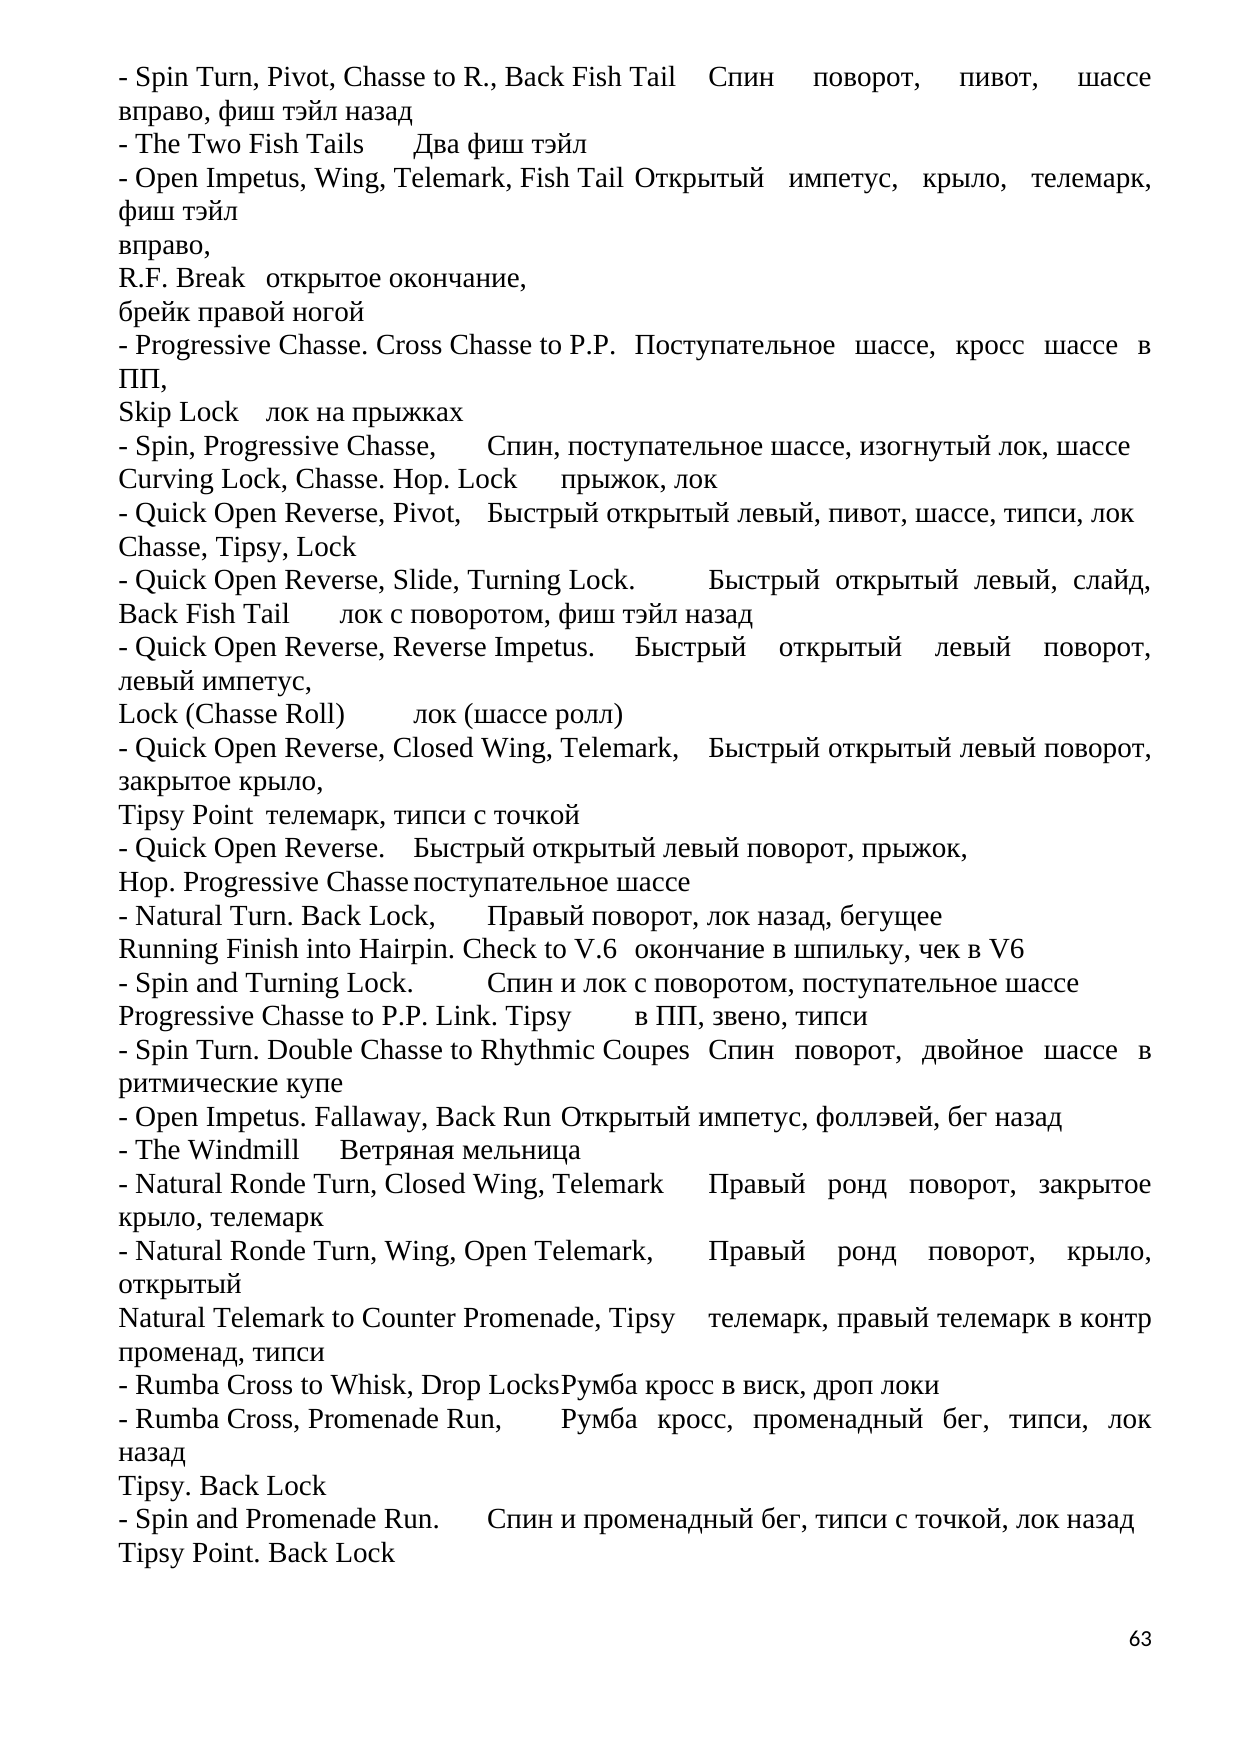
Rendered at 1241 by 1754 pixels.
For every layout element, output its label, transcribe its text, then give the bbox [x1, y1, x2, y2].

text - Spin and Turning Lock. Спин и лок с поворотом, поступательное шассе [118, 965, 1152, 998]
text - Quick Open Reverse, Closed Wing, Telemark, Быстрый открытый левый поворот, закрытое крыло, [118, 730, 1152, 797]
text - Spin Turn, Pivot, Chasse to R., Back Fish Tail Спин поворот, пивот, шассе вправо, фиш тэйл назад [118, 59, 1152, 126]
text - Spin Turn. Double Chasse to Rhythmic Coupes Спин поворот, двойное шассе в ритмические купе [118, 1032, 1152, 1099]
text Chasse, Tipsy, Lock [118, 529, 1152, 562]
text Running Finish into Hairpin. Check to V.6 окончание в шпильку, чек в V6 [118, 931, 1152, 965]
text - Open Impetus, Wing, Telemark, Fish Tail Открытый импетус, крыло, телемарк, фиш тэйл [118, 160, 1152, 227]
text - Rumba Cross, Promenade Run, Румба кросс, променадный бег, типси, лок назад [118, 1401, 1152, 1468]
text - Natural Ronde Turn, Closed Wing, Telemark Правый ронд поворот, закрытое крыло, телемарк [118, 1166, 1152, 1233]
text Tipsy Point. Back Lock [118, 1535, 1152, 1568]
text Progressive Chasse to P.P. Link. Tipsy в ПП, звено, типси [118, 998, 1152, 1032]
text вправо, [118, 227, 1152, 260]
text - Quick Open Reverse. Быстрый открытый левый поворот, прыжок, [118, 831, 1152, 864]
text - Spin and Promenade Run. Спин и променадный бег, типси с точкой, лок назад [118, 1501, 1152, 1535]
text Natural Telemark to Counter Promenade, Tipsy телемарк, правый телемарк в контр променад, типси [118, 1300, 1152, 1367]
text Tipsy Point телемарк, типси с точкой [118, 797, 1152, 831]
text брейк правой ногой [118, 294, 1152, 327]
text - Open Impetus. Fallaway, Back Run Открытый импетус, фоллэвей, бег назад [118, 1099, 1152, 1132]
text - The Windmill Ветряная мельница [118, 1132, 1152, 1166]
text Skip Lock лок на прыжках [118, 394, 1152, 428]
text R.F. Break открытое окончание, [118, 260, 1152, 294]
text Lock (Chasse Roll) лок (шассе ролл) [118, 696, 1152, 730]
text - Natural Ronde Turn, Wing, Open Telemark, Правый ронд поворот, крыло, открытый [118, 1233, 1152, 1300]
text - Quick Open Reverse, Slide, Turning Lock. Быстрый открытый левый, слайд, Back Fish Tail лок с поворотом, фиш тэйл назад [118, 562, 1152, 629]
text - Quick Open Reverse, Reverse Impetus. Быстрый открытый левый поворот, левый импетус, [118, 629, 1152, 696]
text - The Two Fish Tails Два фиш тэйл [118, 126, 1152, 160]
text Tipsy. Back Lock [118, 1468, 1152, 1501]
text Curving Lock, Chasse. Hop. Lock прыжок, лок [118, 462, 1152, 495]
text - Rumba Cross to Whisk, Drop Locks Румба кросс в виск, дроп локи [118, 1367, 1152, 1401]
text - Progressive Chasse. Cross Chasse to P.P. Поступательное шассе, кросс шассе в ПП, [118, 327, 1152, 394]
text - Natural Turn. Back Lock, Правый поворот, лок назад, бегущее [118, 898, 1152, 931]
text - Spin, Progressive Chasse, Спин, поступательное шассе, изогнутый лок, шассе [118, 428, 1152, 462]
text - Quick Open Reverse, Pivot, Быстрый открытый левый, пивот, шассе, типси, лок [118, 495, 1152, 529]
text Hop. Progressive Chasse поступательное шассе [118, 864, 1152, 898]
